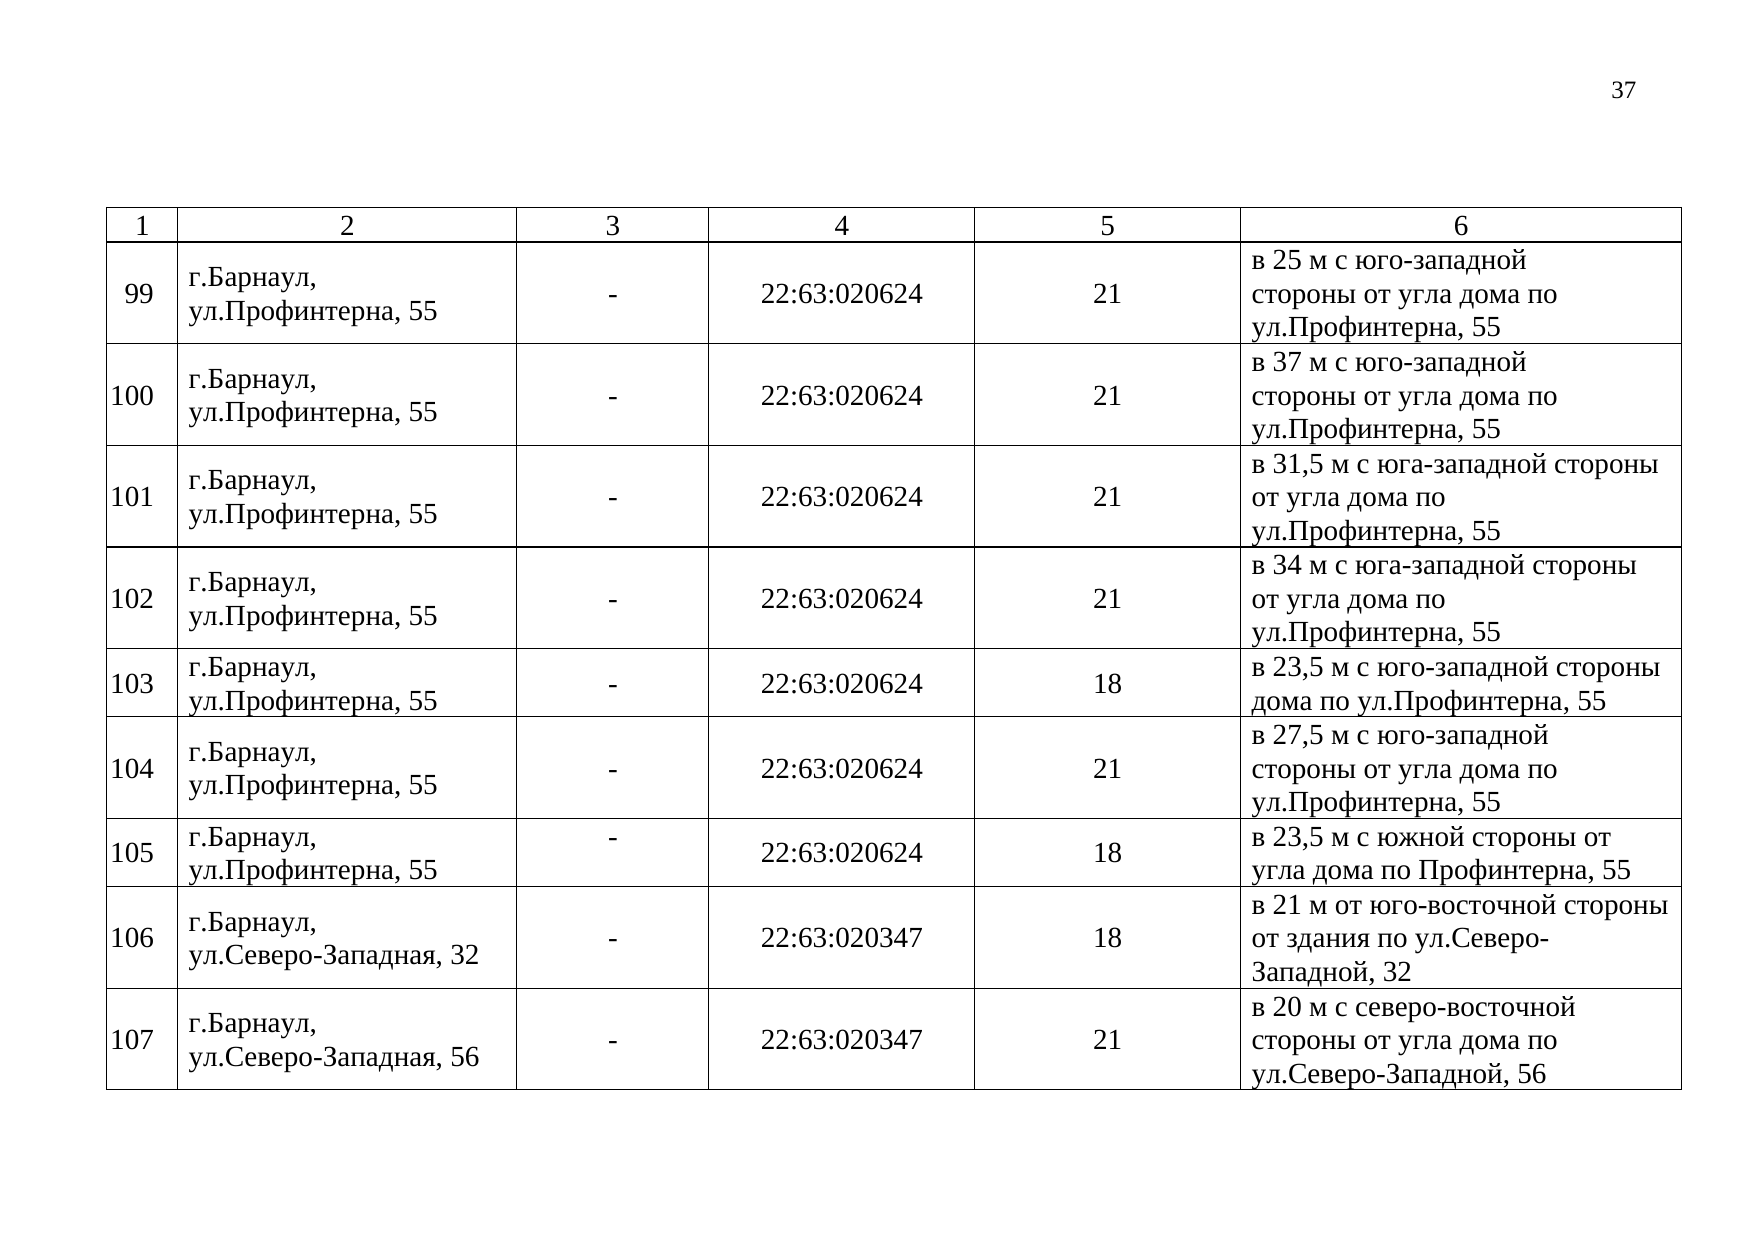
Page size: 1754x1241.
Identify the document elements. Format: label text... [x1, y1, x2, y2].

table_cell 22:63:020624 [709, 717, 974, 818]
table_cell в 34 м с юга-западной стороны от угла дома по ул.Профинтерна, 55 [1241, 548, 1681, 648]
table_cell г.Барнаул, ул.Профинтерна, 55 [178, 243, 516, 343]
table_header 2 [178, 208, 516, 241]
table_cell [107, 887, 177, 988]
table_cell 21 [975, 989, 1240, 1089]
table_cell [107, 344, 177, 445]
table_cell [107, 446, 177, 546]
table_cell [107, 243, 177, 343]
table_cell 21 [975, 446, 1240, 546]
table_header 4 [709, 208, 974, 241]
table_cell г.Барнаул, ул.Северо-Западная, 56 [178, 989, 516, 1089]
table_cell 22:63:020347 [709, 989, 974, 1089]
table_cell в 31,5 м с юга-западной стороны от угла дома по ул.Профинтерна, 55 [1241, 446, 1681, 546]
table_cell в 23,5 м с юго-западной стороны дома по ул.Профинтерна, 55 [1241, 649, 1681, 716]
table_cell - [517, 344, 708, 445]
table_cell 21 [975, 344, 1240, 445]
table_cell - [517, 989, 708, 1089]
table_cell г.Барнаул, ул.Профинтерна, 55 [178, 344, 516, 445]
table_cell в 25 м с юго-западной стороны от угла дома по ул.Профинтерна, 55 [1241, 243, 1681, 343]
table_cell - [517, 819, 708, 886]
table_cell 21 [975, 243, 1240, 343]
table_cell г.Барнаул, ул.Профинтерна, 55 [178, 446, 516, 546]
table_cell в 21 м от юго-восточной стороны от здания по ул.Северо-Западной, 32 [1241, 887, 1681, 988]
table_cell 22:63:020624 [709, 243, 974, 343]
table_cell 22:63:020624 [709, 649, 974, 716]
table_cell 21 [975, 717, 1240, 818]
table_cell - [517, 887, 708, 988]
table_cell [107, 548, 177, 648]
table_cell 18 [975, 887, 1240, 988]
table_cell в 20 м с северо-восточной стороны от угла дома по ул.Северо-Западной, 56 [1241, 989, 1681, 1089]
table_cell [107, 989, 177, 1089]
table_cell г.Барнаул, ул.Профинтерна, 55 [178, 819, 516, 886]
table_cell - [517, 446, 708, 546]
table_cell 22:63:020624 [709, 344, 974, 445]
table_cell 22:63:020347 [709, 887, 974, 988]
table_cell [107, 819, 177, 886]
table_cell 18 [975, 649, 1240, 716]
table_header 3 [517, 208, 708, 241]
table_cell 22:63:020624 [709, 548, 974, 648]
table_cell в 27,5 м с юго-западной стороны от угла дома по ул.Профинтерна, 55 [1241, 717, 1681, 818]
table_cell г.Барнаул, ул.Профинтерна, 55 [178, 717, 516, 818]
table_cell 22:63:020624 [709, 446, 974, 546]
table_header 6 [1241, 208, 1681, 241]
table_header 5 [975, 208, 1240, 241]
table_cell 22:63:020624 [709, 819, 974, 886]
table_cell - [517, 548, 708, 648]
table_cell 21 [975, 548, 1240, 648]
table_cell [107, 649, 177, 716]
table_cell г.Барнаул, ул.Профинтерна, 55 [178, 649, 516, 716]
table_cell г.Барнаул, ул.Профинтерна, 55 [178, 548, 516, 648]
table_cell г.Барнаул, ул.Северо-Западная, 32 [178, 887, 516, 988]
table_cell - [517, 243, 708, 343]
table_cell 18 [975, 819, 1240, 886]
table_cell в 23,5 м с южной стороны от угла дома по Профинтерна, 55 [1241, 819, 1681, 886]
table_cell в 37 м с юго-западной стороны от угла дома по ул.Профинтерна, 55 [1241, 344, 1681, 445]
table_cell - [517, 717, 708, 818]
table_cell - [517, 649, 708, 716]
table_header 1 [107, 208, 177, 241]
table_cell [107, 717, 177, 818]
